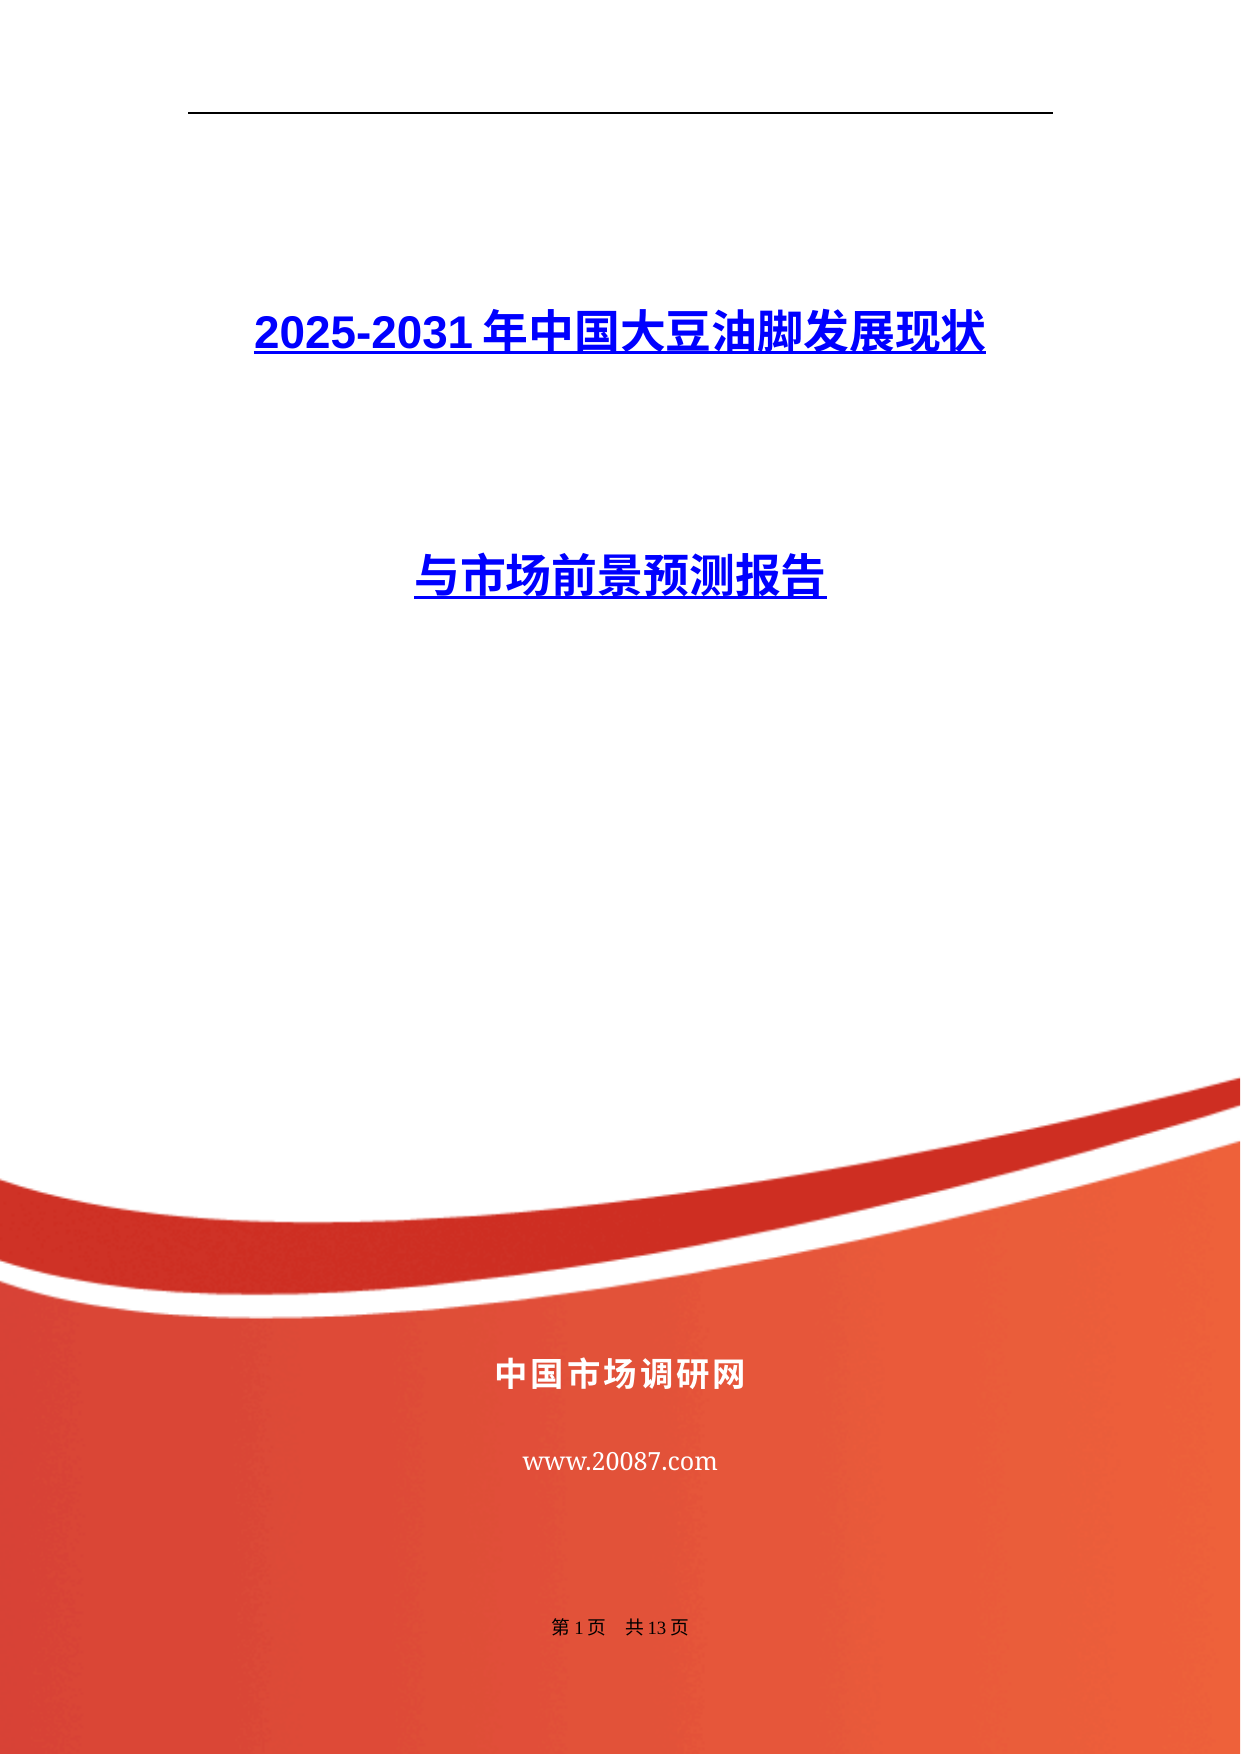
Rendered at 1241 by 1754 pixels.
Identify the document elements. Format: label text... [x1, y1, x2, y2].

subtitle 中国市场调研网 [187, 1339, 1053, 1404]
picture [0, 1006, 1241, 1754]
text www.20087.com [187, 1428, 1053, 1493]
table_header 2025-2031年中国大豆油脚发展现状与市场前景预测报告 [188, 207, 1053, 773]
